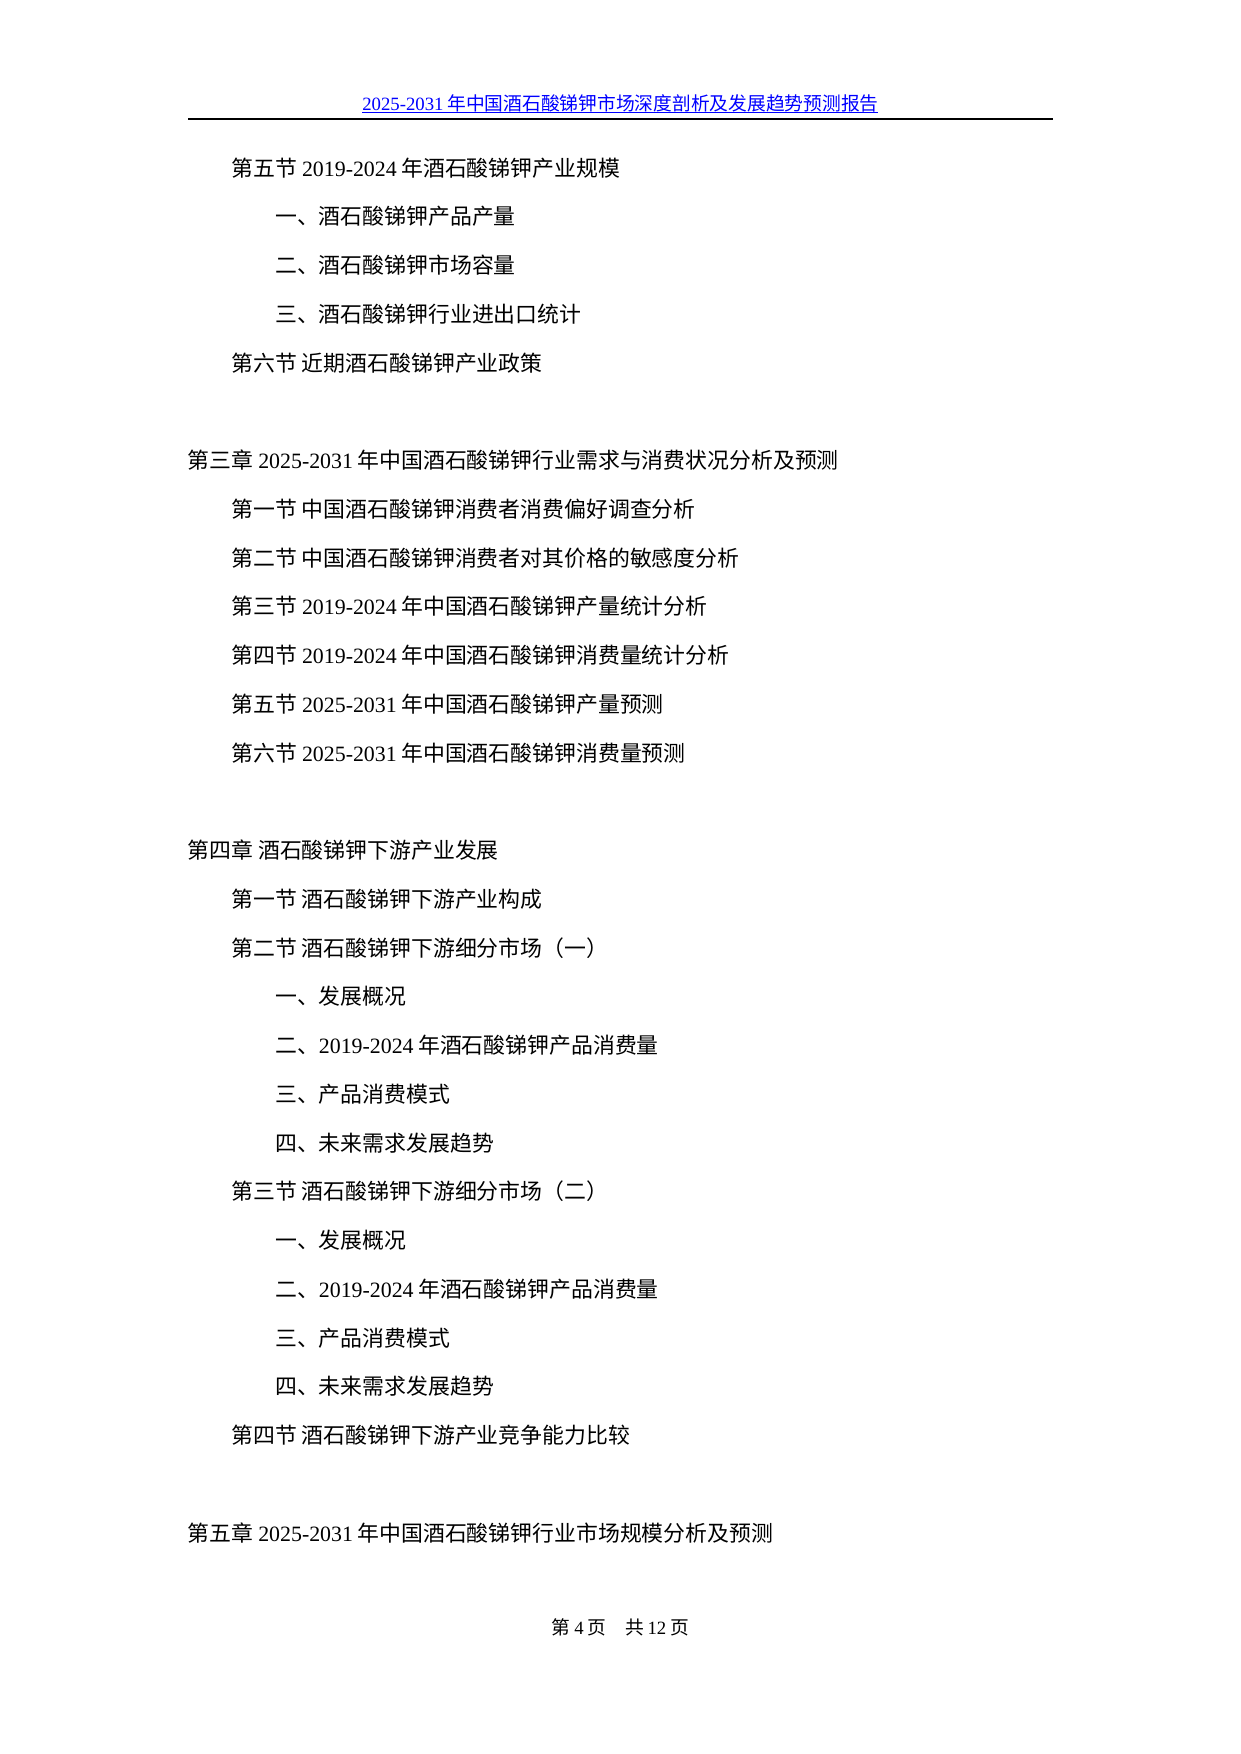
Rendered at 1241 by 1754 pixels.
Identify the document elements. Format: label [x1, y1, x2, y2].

text [187, 150, 1053, 1548]
